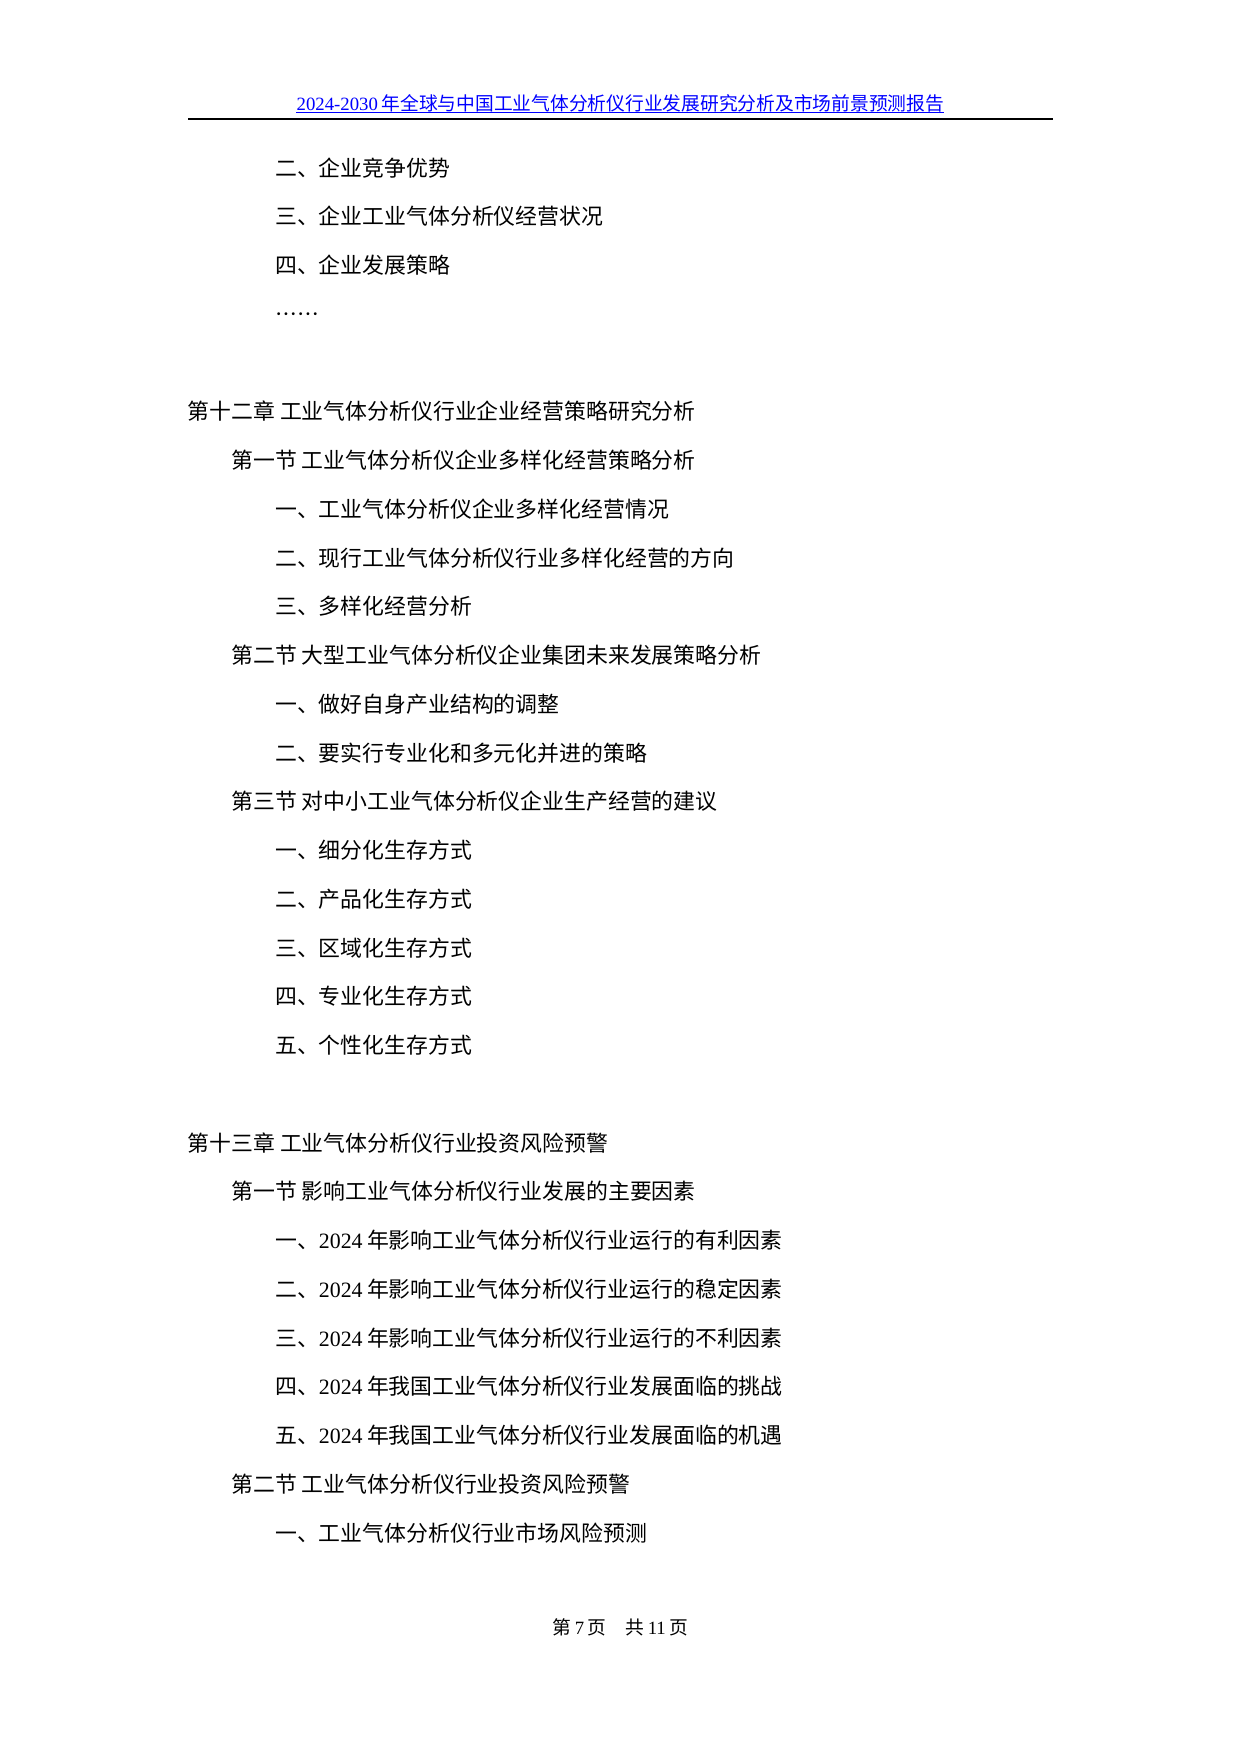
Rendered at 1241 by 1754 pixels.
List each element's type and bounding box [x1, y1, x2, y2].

text [187, 150, 1053, 1548]
